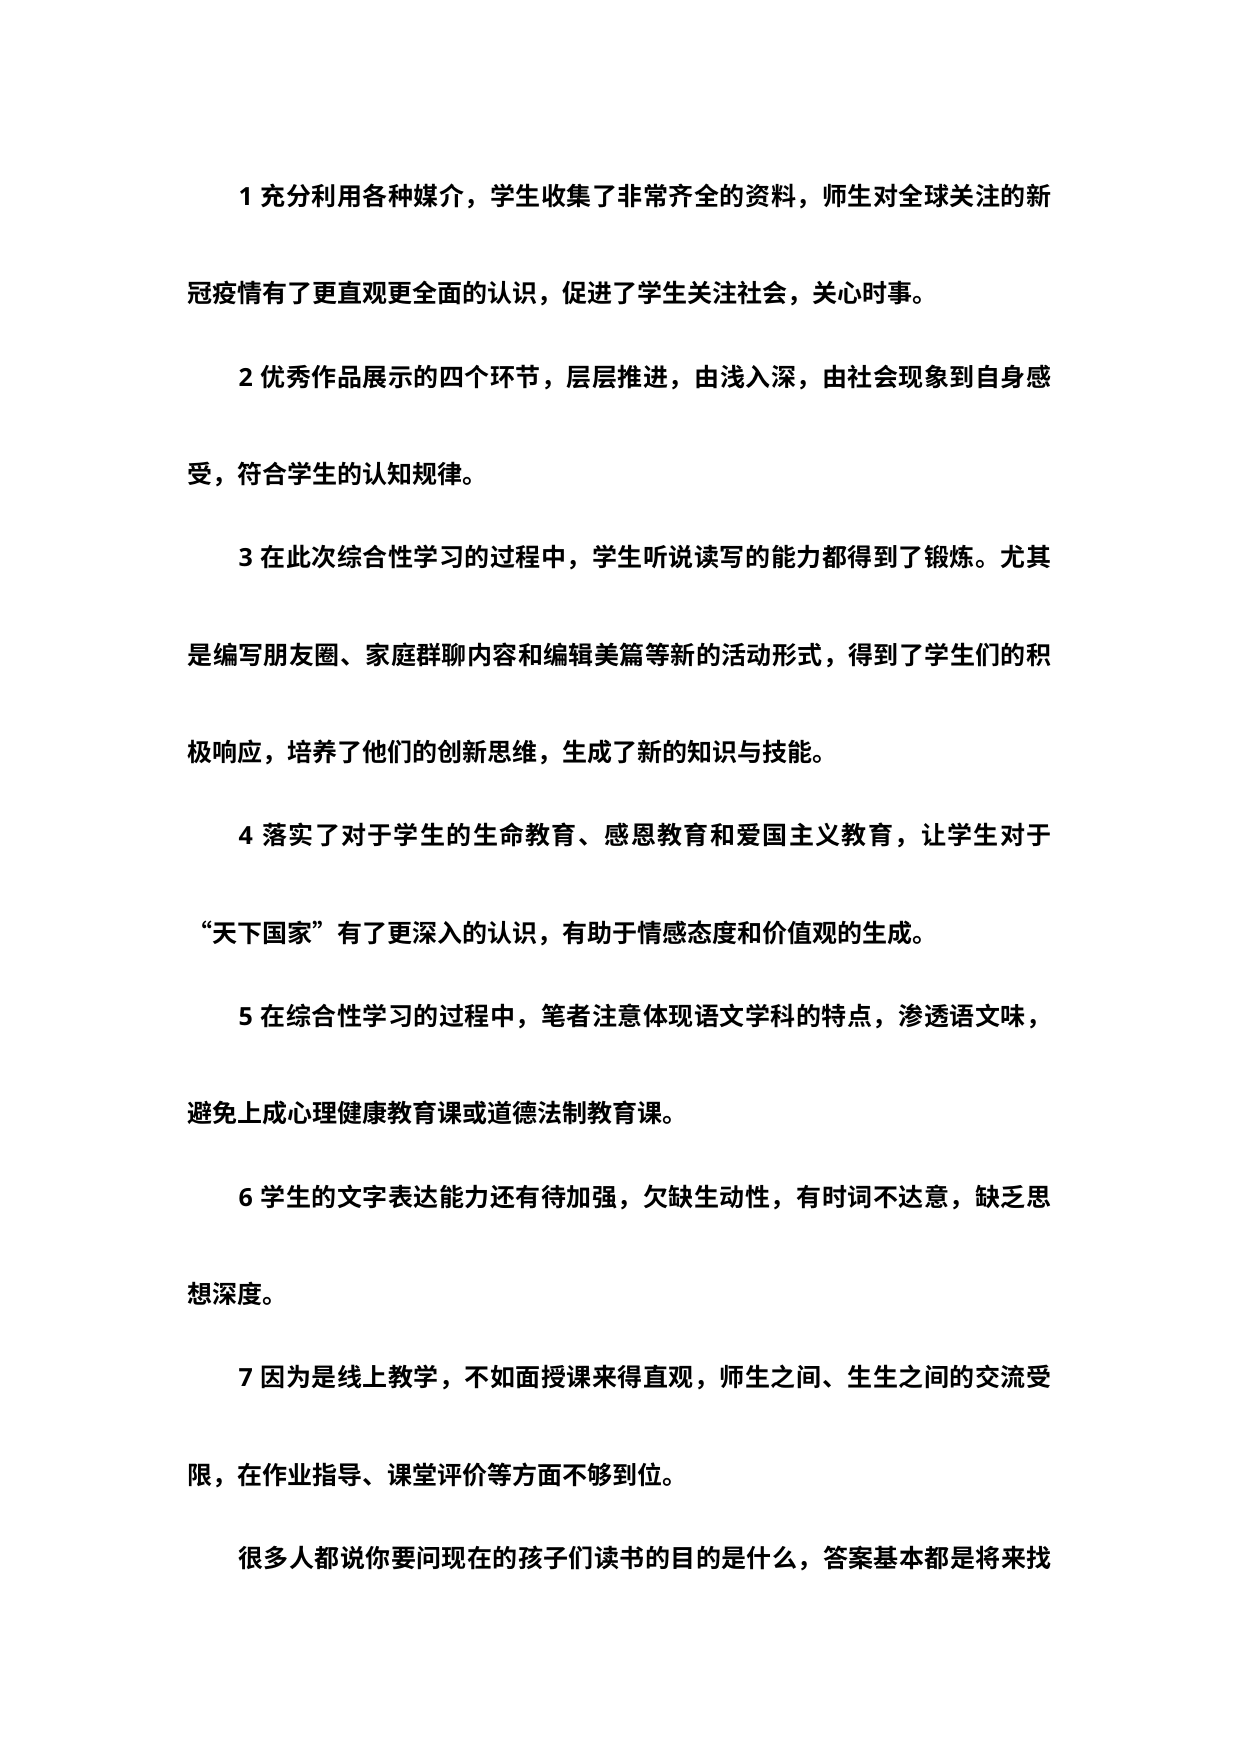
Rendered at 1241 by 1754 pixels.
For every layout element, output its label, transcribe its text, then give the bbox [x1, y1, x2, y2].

text 7 因为是线上教学，不如面授课来得直观，师生之间、生生之间的交流受限，在作业指导、课堂评价等方面不够到位。 [187, 1343, 1053, 1506]
text 5 在综合性学习的过程中，笔者注意体现语文学科的特点，渗透语文味，避免上成心理健康教育课或道德法制教育课。 [187, 982, 1053, 1144]
text 6 学生的文字表达能力还有待加强，欠缺生动性，有时词不达意，缺乏思想深度。 [187, 1163, 1053, 1325]
text 3 在此次综合性学习的过程中，学生听说读写的能力都得到了锻炼。尤其是编写朋友圈、家庭群聊内容和编辑美篇等新的活动形式，得到了学生们的积极响应，培养了他们的创新思维，生成了新的知识与技能。 [187, 523, 1053, 783]
text 4 落实了对于学生的生命教育、感恩教育和爱国主义教育，让学生对于“天下国家”有了更深入的认识，有助于情感态度和价值观的生成。 [187, 801, 1053, 964]
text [187, 1524, 1053, 1589]
text 2 优秀作品展示的四个环节，层层推进，由浅入深，由社会现象到自身感受，符合学生的认知规律。 [187, 343, 1053, 505]
text 1 充分利用各种媒介，学生收集了非常齐全的资料，师生对全球关注的新冠疫情有了更直观更全面的认识，促进了学生关注社会，关心时事。 [187, 162, 1053, 324]
